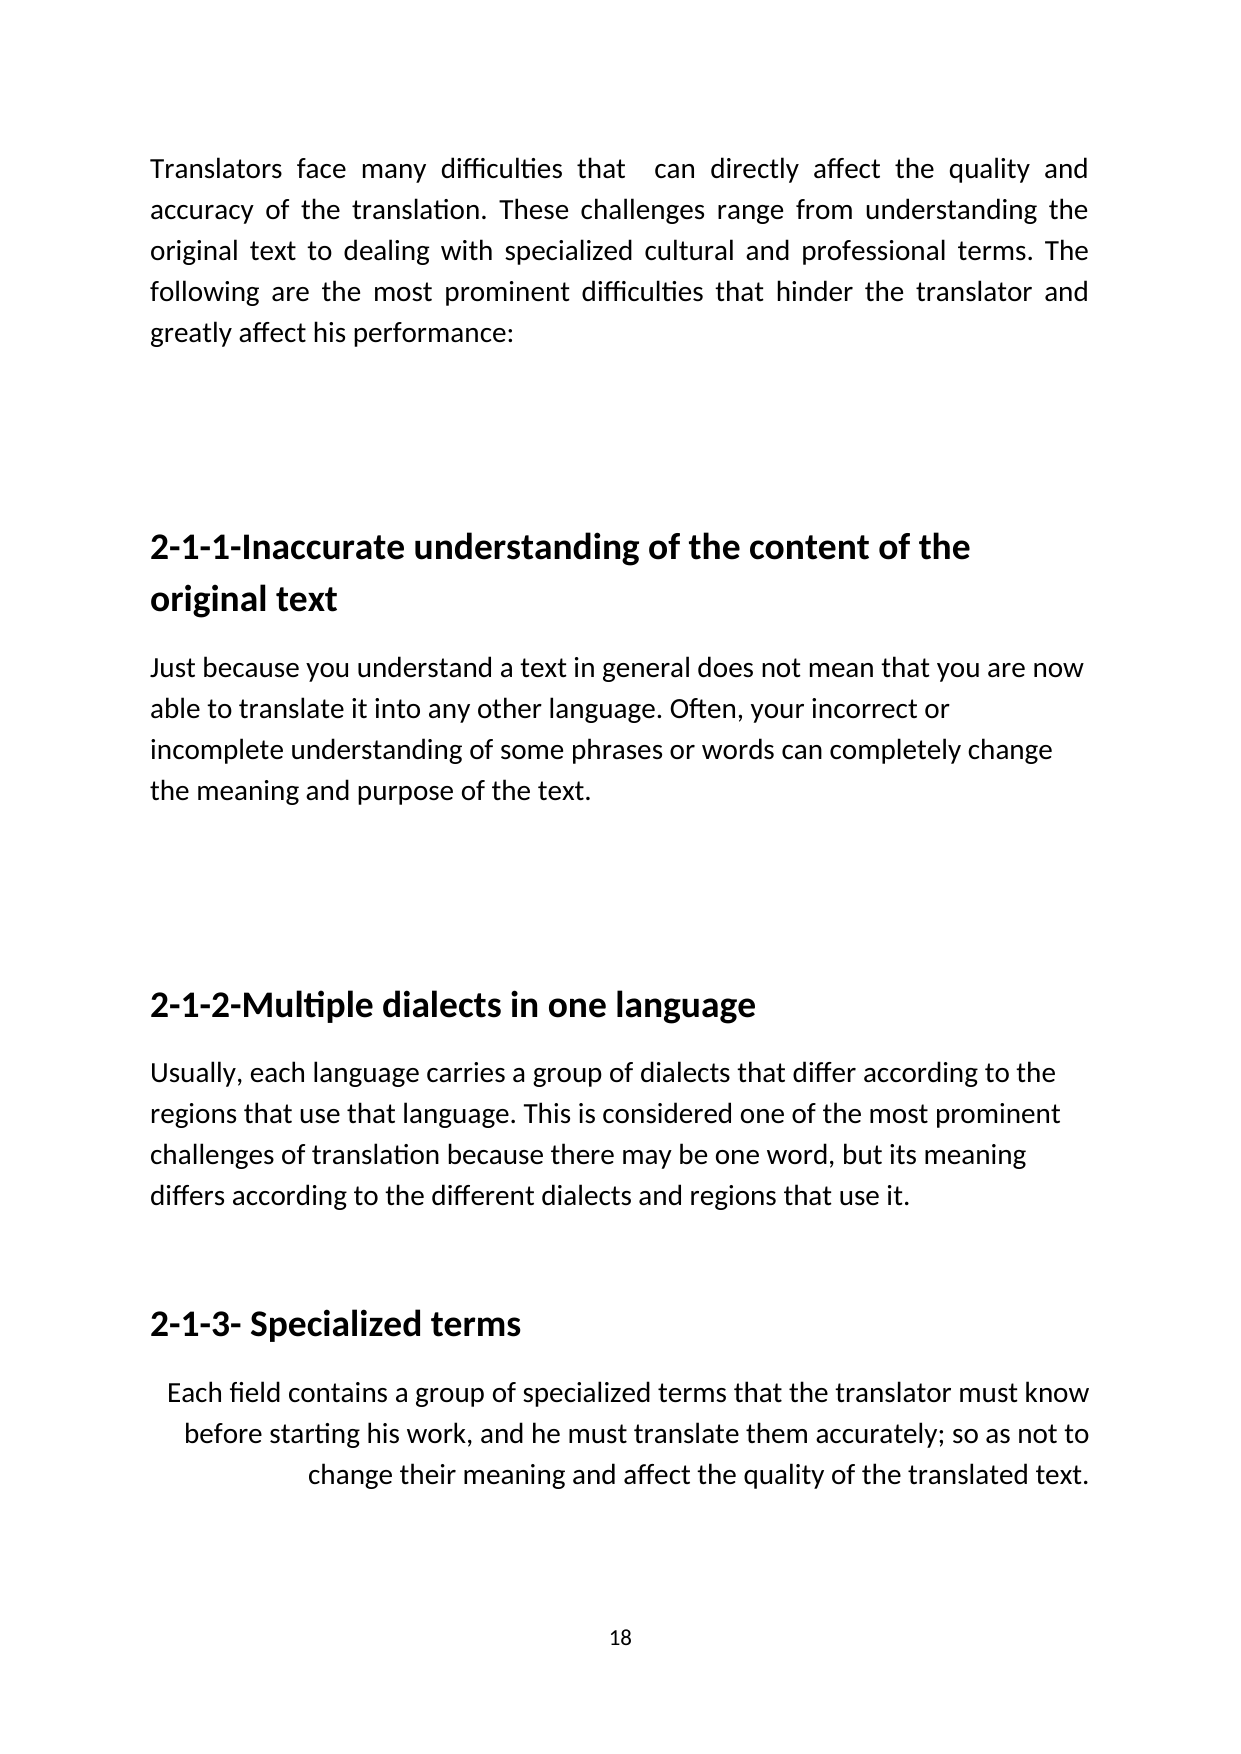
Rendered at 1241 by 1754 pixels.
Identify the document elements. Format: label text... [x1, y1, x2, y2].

text 2-1-2-Multiple dialects in one language [150, 981, 1090, 1026]
text Each field contains a group of specialized terms that the translator must know before starting his work, and he must translate them accurately; so as not to change their meaning and affect the quality of the translated text. [150, 1374, 1090, 1491]
text Usually, each language carries a group of dialects that differ according to the regions that use that language. This is considered one of the most prominent challenges of translation because there may be one word, but its meaning differs according to the different dialects and regions that use it. [150, 1054, 1090, 1212]
text Just because you understand a text in general does not mean that you are now able to translate it into any other language. Often, your incorrect or incomplete understanding of some phrases or words can completely change the meaning and purpose of the text. [150, 649, 1090, 807]
text Translators face many difficulties that can directly affect the quality and accuracy of the translation. These challenges range from understanding the original text to dealing with specialized cultural and professional terms. The following are the most prominent difficulties that hinder the translator and greatly affect his performance: [150, 150, 1090, 349]
text 2-1-3- Specialized terms [150, 1300, 1090, 1346]
text 2-1-1-Inaccurate understanding of the content of the original text [150, 523, 1090, 621]
